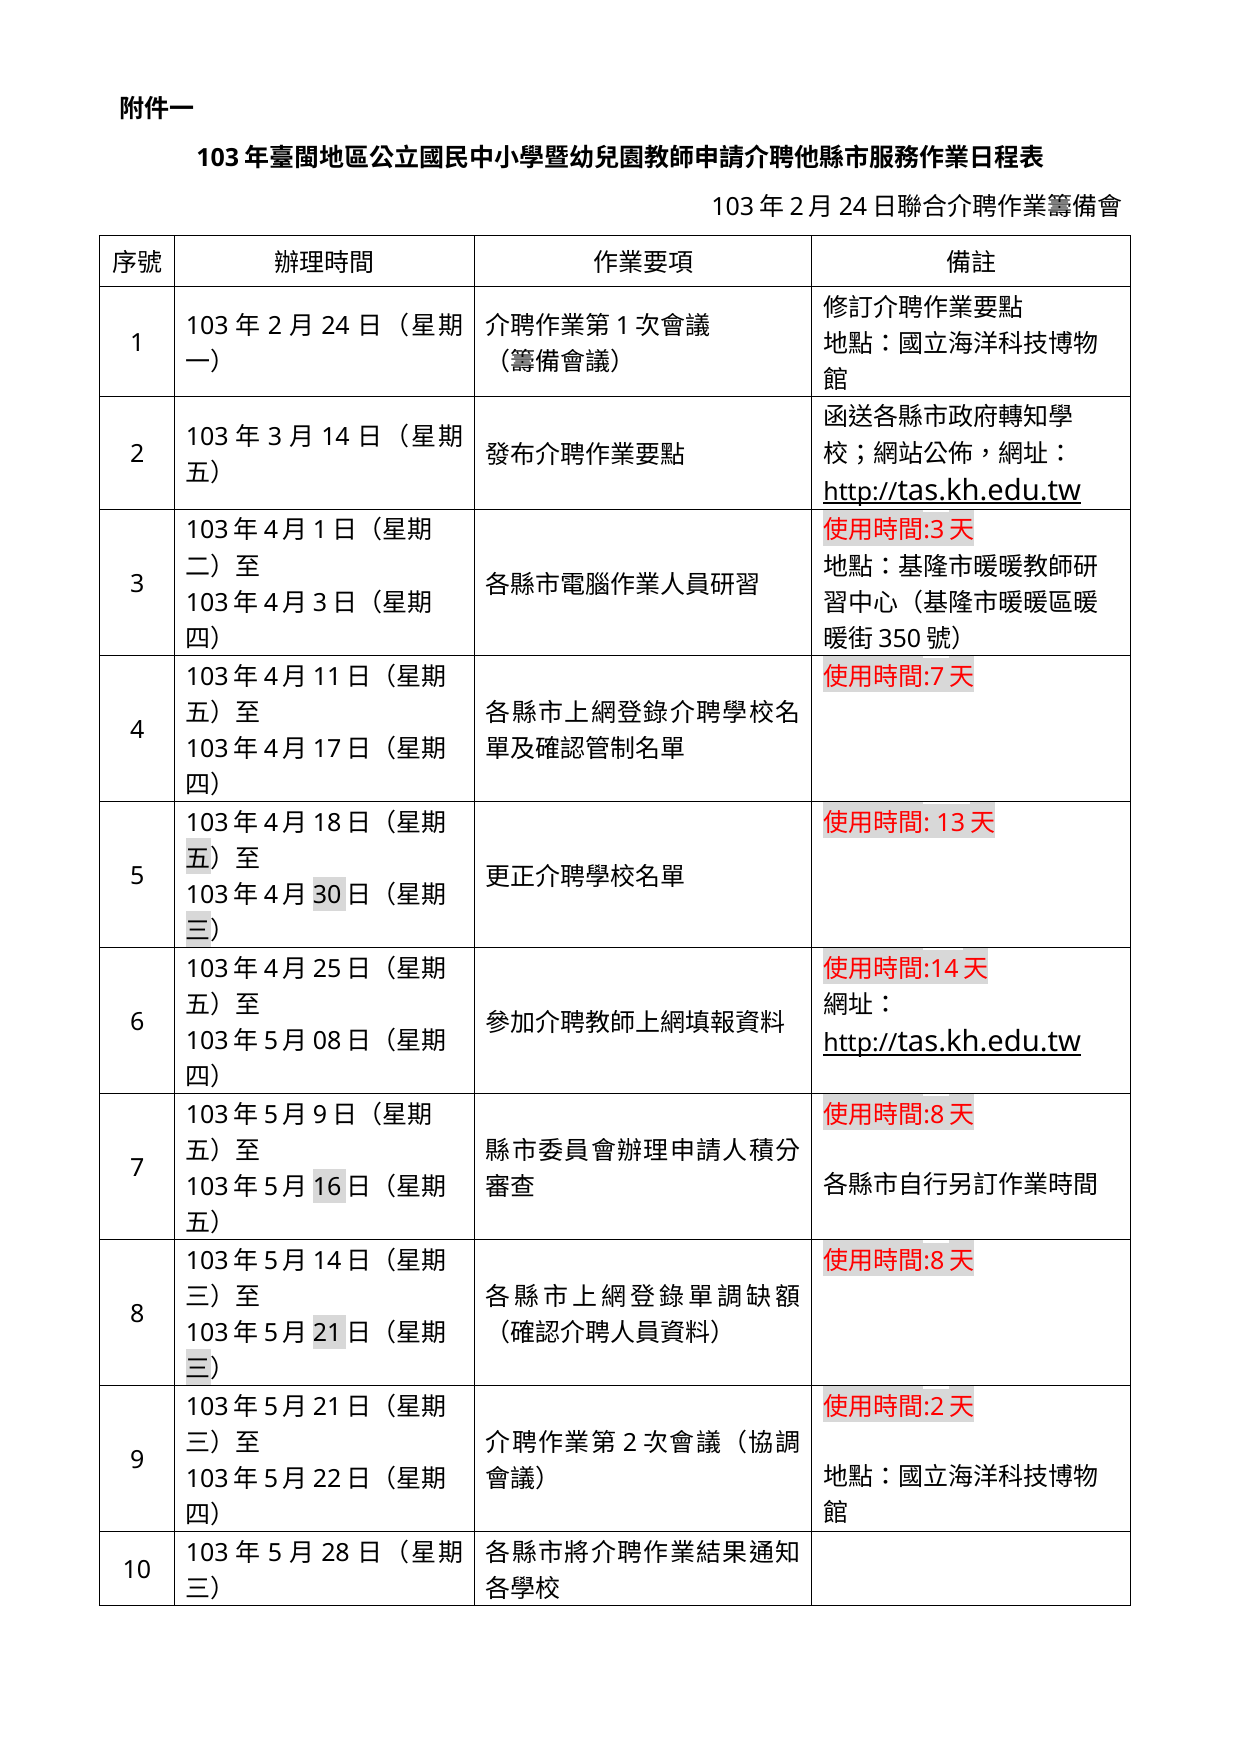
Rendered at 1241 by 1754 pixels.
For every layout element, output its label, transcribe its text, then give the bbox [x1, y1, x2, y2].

text 103年臺閩地區公立國民中小學暨幼兒園教師申請介聘他縣市服務作業日程表 [118, 138, 1122, 174]
table_cell 使用時間: 13天 [812, 802, 1130, 947]
table_header 辦理時間 [175, 236, 474, 286]
table_cell 103年4月18日（星期五）至 103年4月30日（星期三） [175, 802, 474, 947]
table_cell 介聘作業第1次會議 （籌備會議） [475, 287, 811, 396]
table_cell 2 [100, 397, 174, 509]
table_header 附件一 [107, 89, 207, 138]
table_cell 103年5月28日（星期三） [175, 1532, 474, 1605]
table_cell 103年4月11日（星期五）至 103年4月17日（星期四） [175, 656, 474, 801]
table_cell 各縣市上網登錄單調缺額（確認介聘人員資料） [475, 1240, 811, 1385]
table_cell 103年2月24日（星期一） [175, 287, 474, 396]
table_cell [812, 1532, 1130, 1605]
table_cell 103年5月14日（星期三）至 103年5月21日（星期三） [175, 1240, 474, 1385]
table_cell 參加介聘教師上網填報資料 [475, 948, 811, 1093]
table_cell 103年4月25日（星期五）至 103年5月08日（星期四） [175, 948, 474, 1093]
table_cell 7 [100, 1094, 174, 1239]
table_cell 5 [100, 802, 174, 947]
table_cell 10 [100, 1532, 174, 1605]
table_cell 使用時間:14天 網址： http://tas.kh.edu.tw [812, 948, 1130, 1093]
table_cell 4 [100, 656, 174, 801]
table_header 序號 [100, 236, 174, 286]
table_cell 縣市委員會辦理申請人積分審查 [475, 1094, 811, 1239]
table_cell 各縣市將介聘作業結果通知各學校 [475, 1532, 811, 1605]
table_cell 使用時間:7天 [812, 656, 1130, 801]
table_cell 使用時間:8天 [812, 1240, 1130, 1385]
table_cell 使用時間:3天 地點：基隆市暖暖教師研習中心（基隆市暖暖區暖暖街350號） [812, 510, 1130, 655]
table_cell 8 [100, 1240, 174, 1385]
table_header 備註 [812, 236, 1130, 286]
table_header 作業要項 [475, 236, 811, 286]
table_cell 各縣市上網登錄介聘學校名單及確認管制名單 [475, 656, 811, 801]
table_cell 更正介聘學校名單 [475, 802, 811, 947]
table_cell 介聘作業第2次會議（協調會議） [475, 1386, 811, 1531]
table_cell 103年5月9日（星期五）至 103年5月16日（星期五） [175, 1094, 474, 1239]
table_cell 發布介聘作業要點 [475, 397, 811, 509]
table_cell 103年5月21日（星期三）至 103年5月22日（星期四） [175, 1386, 474, 1531]
table_cell 9 [100, 1386, 174, 1531]
table_cell 使用時間:8天 各縣市自行另訂作業時間 [812, 1094, 1130, 1239]
table_cell 函送各縣市政府轉知學校；網站公佈，網址：http://tas.kh.edu.tw [812, 397, 1130, 509]
text 103年2月24日聯合介聘作業籌備會 [118, 186, 1122, 223]
table_cell 3 [100, 510, 174, 655]
table_cell 6 [100, 948, 174, 1093]
table_cell 103年3月14日（星期五） [175, 397, 474, 509]
table_cell 1 [100, 287, 174, 396]
table_cell 各縣市電腦作業人員研習 [475, 510, 811, 655]
table_cell 修訂介聘作業要點 地點：國立海洋科技博物館 [812, 287, 1130, 396]
table_cell 使用時間:2天 地點：國立海洋科技博物館 [812, 1386, 1130, 1531]
table_cell 103年4月1日（星期二）至 103年4月3日（星期四） [175, 510, 474, 655]
